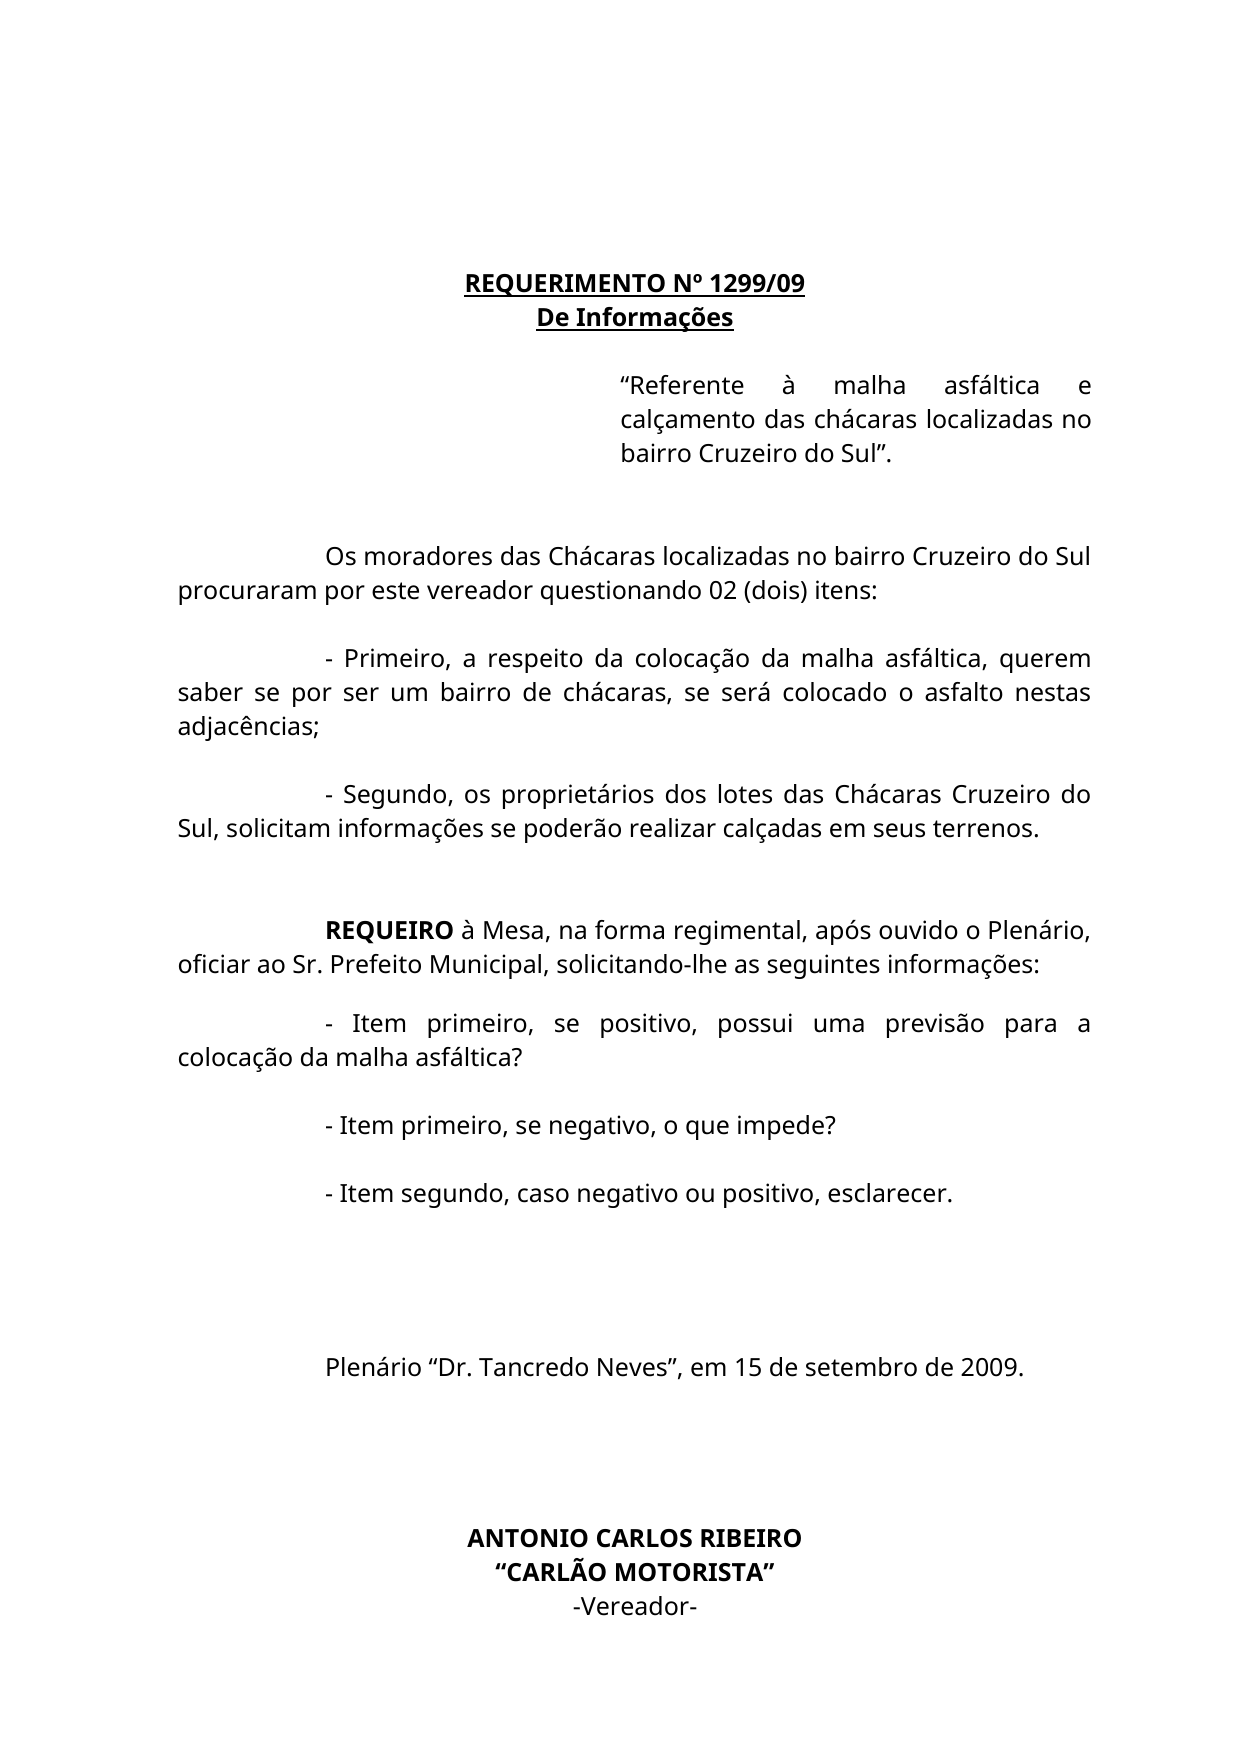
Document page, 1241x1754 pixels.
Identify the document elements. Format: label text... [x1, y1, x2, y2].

text - Item segundo, caso negativo ou positivo, esclarecer. [177, 1176, 1092, 1209]
text ANTONIO CARLOS RIBEIRO [177, 1520, 1092, 1554]
text “CARLÃO MOTORISTA” [177, 1554, 1092, 1588]
text - Segundo, os proprietários dos lotes das Chácaras Cruzeiro do Sul, solicitam informações se poderão realizar calçadas em seus terrenos. [177, 777, 1092, 845]
text -Vereador- [177, 1588, 1092, 1622]
title REQUERIMENTO Nº 1299/09 [177, 266, 1092, 300]
text - Primeiro, a respeito da colocação da malha asfáltica, querem saber se por ser um bairro de chácaras, se será colocado o asfalto nestas adjacências; [177, 641, 1092, 743]
text De Informações [177, 300, 1092, 334]
text Plenário “Dr. Tancredo Neves”, em 15 de setembro de 2009. [177, 1350, 1092, 1384]
text REQUEIRO à Mesa, na forma regimental, após ouvido o Plenário, oficiar ao Sr. Prefeito Municipal, solicitando-lhe as seguintes informações: [177, 913, 1092, 981]
text - Item primeiro, se positivo, possui uma previsão para a colocação da malha asfáltica? [177, 1005, 1092, 1073]
text “Referente à malha asfáltica e calçamento das chácaras localizadas no bairro Cruzeiro do Sul”. [620, 368, 1092, 470]
text Os moradores das Chácaras localizadas no bairro Cruzeiro do Sul procuraram por este vereador questionando 02 (dois) itens: [177, 538, 1092, 606]
text - Item primeiro, se negativo, o que impede? [177, 1107, 1092, 1141]
